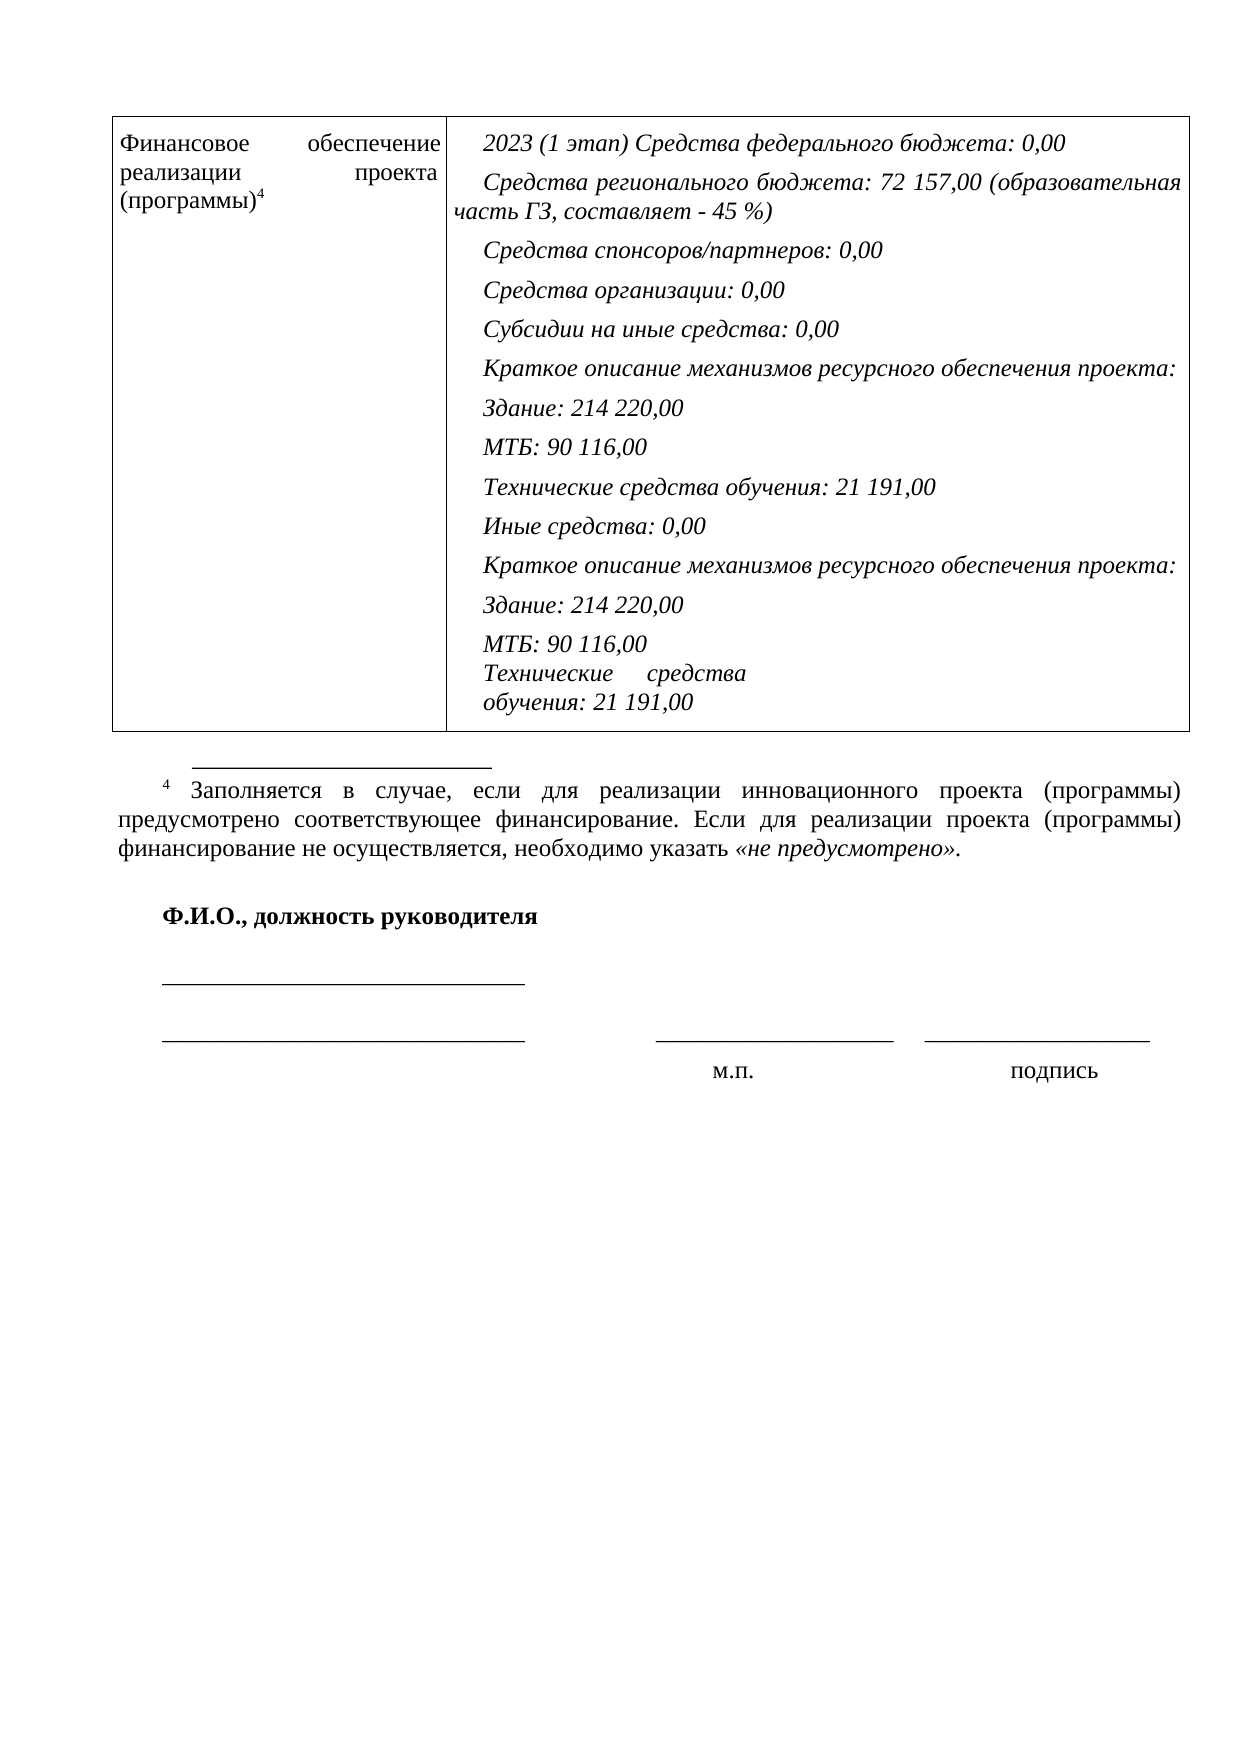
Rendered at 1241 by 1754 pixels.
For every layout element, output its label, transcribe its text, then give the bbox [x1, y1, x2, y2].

text Ф.И.О., должность руководителя [118, 901, 1181, 930]
table_header Финансовое обеспечение реализации проекта (программы)4 [113, 117, 446, 731]
text _____________________________ [118, 959, 1181, 987]
text м.п. подпись [118, 1056, 1181, 1084]
text 4 Заполняется в случае, если для реализации инновационного проекта (программы) предусмотрено соответствующее финансирование. Если для реализации проекта (программы) финансирование не осуществляется, необходимо указать «не предусмотрено». [118, 776, 1181, 862]
table_header 2023 (1 этап) Средства федерального бюджета: 0,00 Средства регионального бюджета: 72 157,00 (образовательная часть ГЗ, составляет - 45 %) Средства спонсоров/партнеров: 0,00 Средства организации: 0,00 Субсидии на иные средства: 0,00 Краткое описание механизмов ресурсного обеспечения проекта: Здание: 214 220,00 МТБ: 90 116,00 Технические средства обучения: 21 191,00 Иные средства: 0,00 Краткое описание механизмов ресурсного обеспечения проекта: Здание: 214 220,00 МТБ: 90 116,00 Технические средства обучения: 21 191,00 [447, 117, 1189, 731]
text _____________________________ ___________________ __________________ [118, 1016, 1181, 1045]
